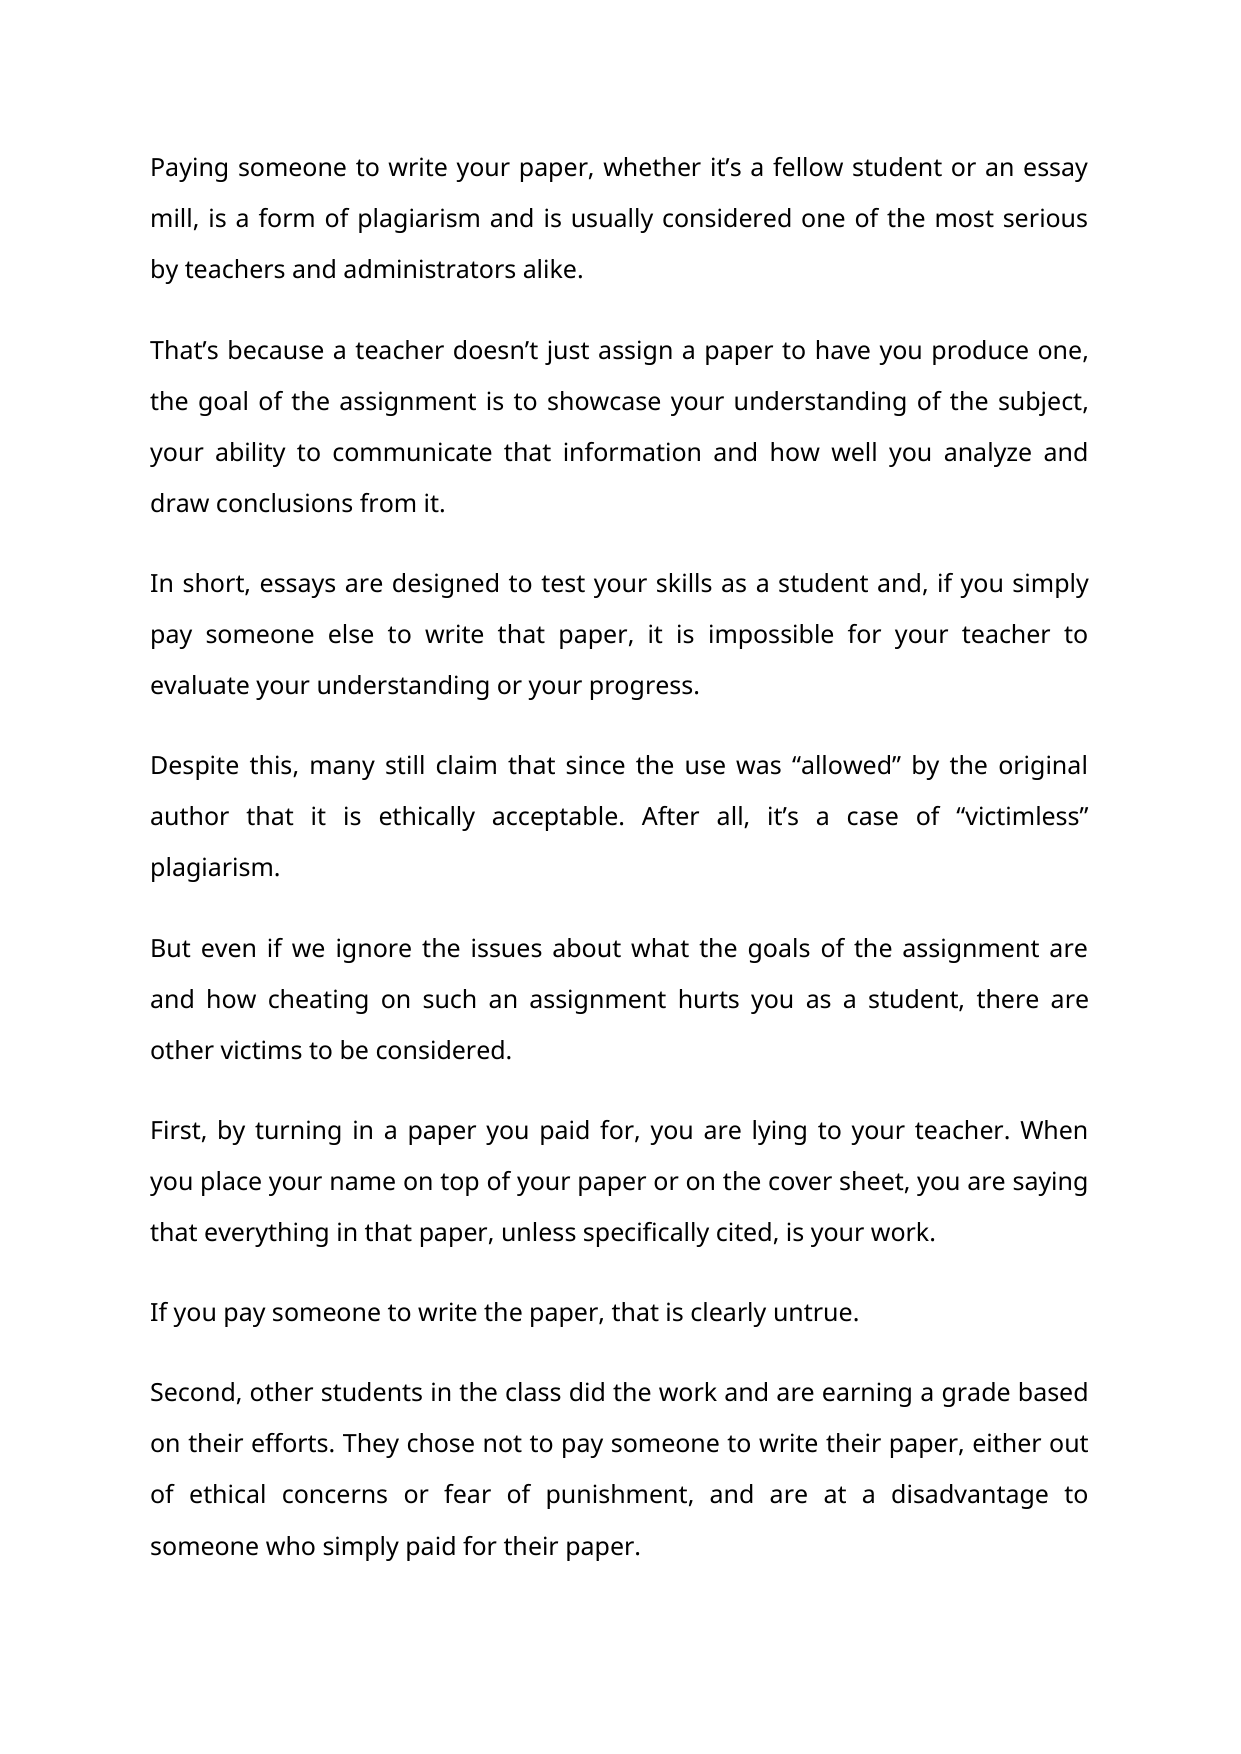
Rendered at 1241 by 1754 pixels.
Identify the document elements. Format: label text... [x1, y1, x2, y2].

text That’s because a teacher doesn’t just assign a paper to have you produce one, the goal of the assignment is to showcase your understanding of the subject, your ability to communicate that information and how well you analyze and draw conclusions from it. [150, 332, 1090, 519]
text Second, other students in the class did the work and are earning a grade based on their efforts. They chose not to pay someone to write their paper, either out of ethical concerns or fear of punishment, and are at a disadvantage to someone who simply paid for their paper. [150, 1375, 1090, 1562]
text First, by turning in a paper you paid for, you are lying to your teacher. When you place your name on top of your paper or on the cover sheet, you are saying that everything in that paper, unless specifically cited, is your work. [150, 1112, 1090, 1249]
text Paying someone to write your paper, whether it’s a fellow student or an essay mill, is a form of plagiarism and is usually considered one of the most serious by teachers and administrators alike. [150, 150, 1090, 286]
text If you pay someone to write the paper, that is clearly untrue. [150, 1295, 1090, 1329]
text In short, essays are designed to test your skills as a student and, if you simply pay someone else to write that paper, it is impossible for your teacher to evaluate your understanding or your progress. [150, 566, 1090, 702]
text But even if we ignore the issues about what the goals of the assignment are and how cheating on such an assignment hurts you as a student, there are other victims to be considered. [150, 930, 1090, 1066]
text Despite this, many still claim that since the use was “allowed” by the original author that it is ethically acceptable. After all, it’s a case of “victimless” plagiarism. [150, 748, 1090, 884]
